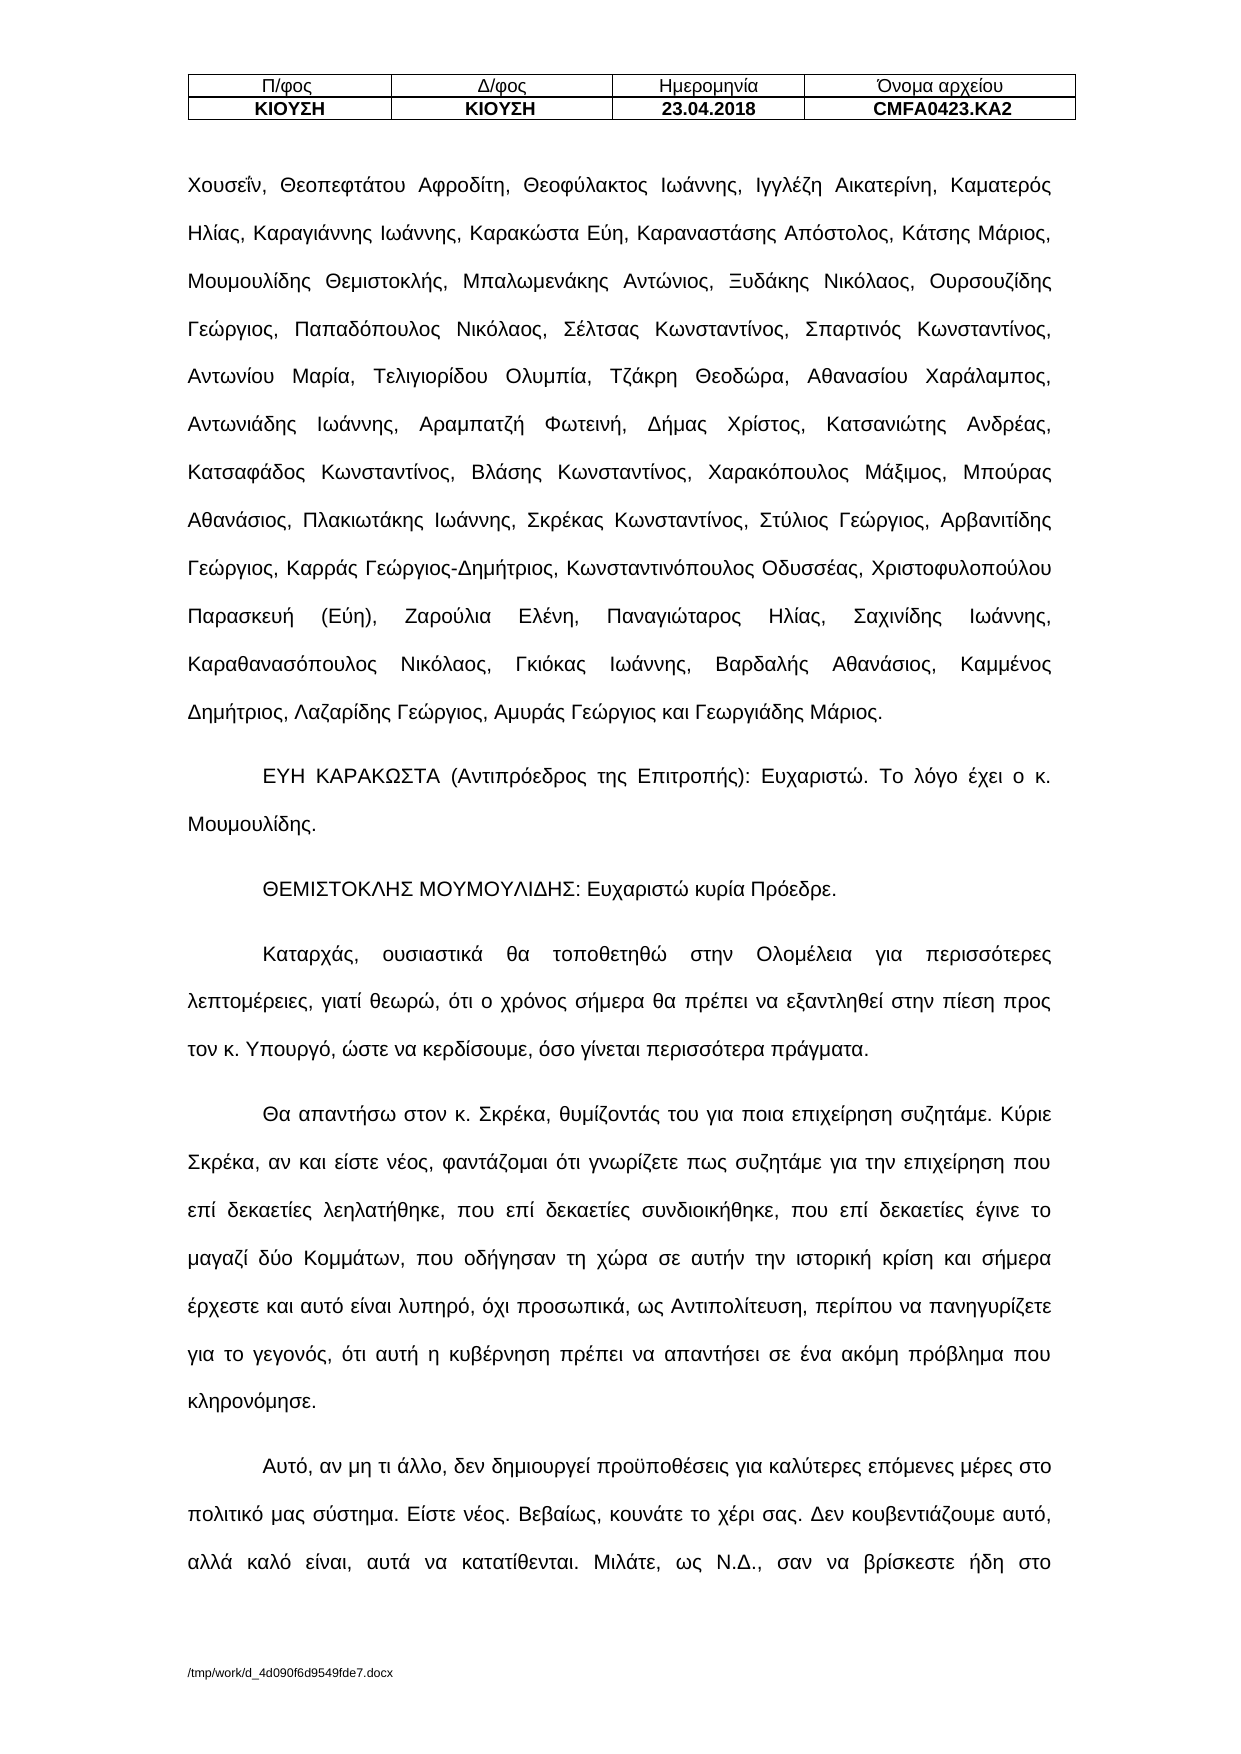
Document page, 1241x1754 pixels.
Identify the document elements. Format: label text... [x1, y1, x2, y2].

text ΕΥΗ ΚΑΡΑΚΩΣΤΑ (Αντιπρόεδρος της Επιτροπής): Ευχαριστώ. Το λόγο έχει ο κ. Μουμουλίδης. [187, 764, 1053, 836]
text Καταρχάς, ουσιαστικά θα τοποθετηθώ στην Ολομέλεια για περισσότερες λεπτομέρειες, γιατί θεωρώ, ότι ο χρόνος σήμερα θα πρέπει να εξαντληθεί στην πίεση προς τον κ. Υπουργό, ώστε να κερδίσουμε, όσο γίνεται περισσότερα πράγματα. [187, 941, 1053, 1061]
text ΘΕΜΙΣΤΟΚΛΗΣ ΜΟΥΜΟΥΛΙΔΗΣ: Ευχαριστώ κυρία Πρόεδρε. [187, 877, 1053, 901]
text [187, 173, 1053, 724]
text Θα απαντήσω στον κ. Σκρέκα, θυμίζοντάς του για ποια επιχείρηση συζητάμε. Κύριε Σκρέκα, αν και είστε νέος, φαντάζομαι ότι γνωρίζετε πως συζητάμε για την επιχείρηση που επί δεκαετίες λεηλατήθηκε, που επί δεκαετίες συνδιοικήθηκε, που επί δεκαετίες έγινε το μαγαζί δύο Κομμάτων, που οδήγησαν τη χώρα σε αυτήν την ιστορική κρίση και σήμερα έρχεστε και αυτό είναι λυπηρό, όχι προσωπικά, ως Αντιπολίτευση, περίπου να πανηγυρίζετε για το γεγονός, ότι αυτή η κυβέρνηση πρέπει να απαντήσει σε ένα ακόμη πρόβλημα που κληρονόμησε. [187, 1102, 1053, 1413]
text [187, 1454, 1053, 1574]
